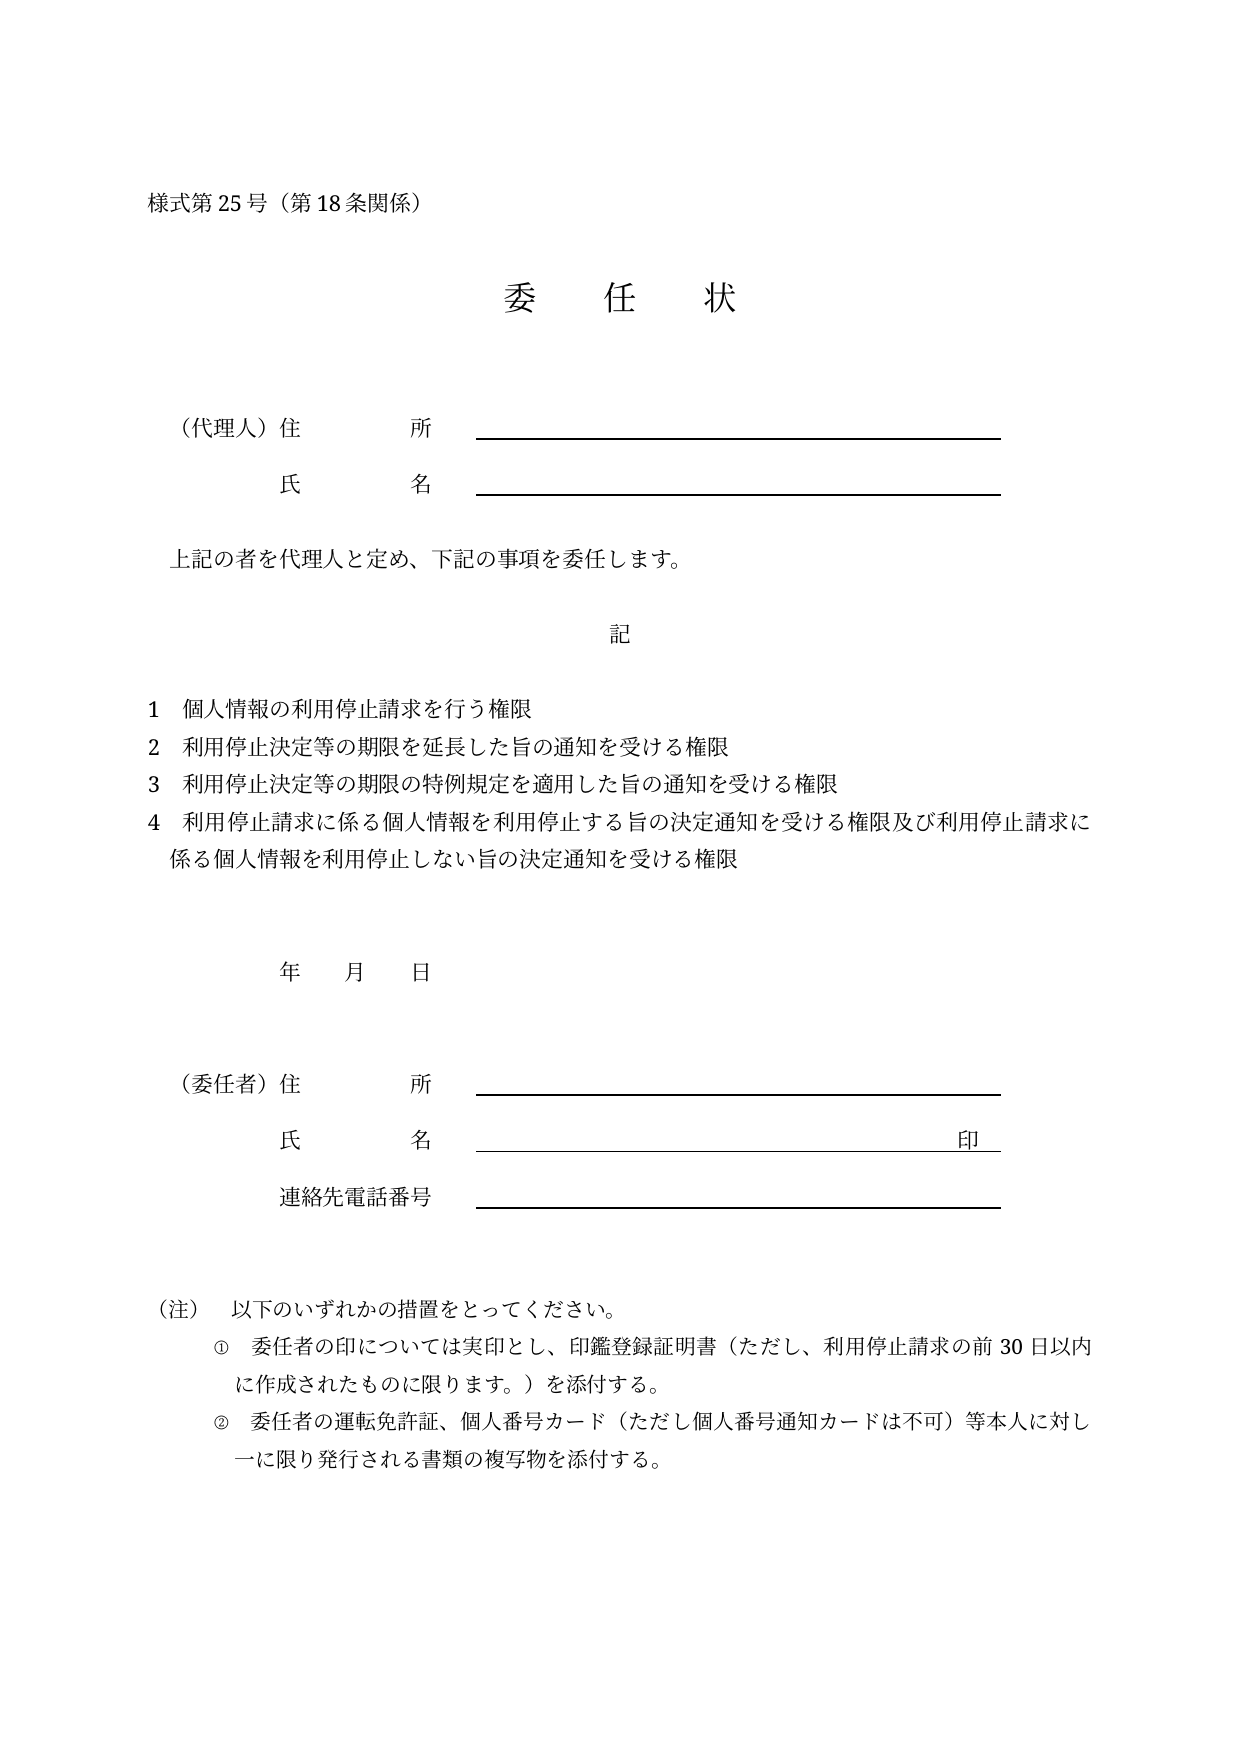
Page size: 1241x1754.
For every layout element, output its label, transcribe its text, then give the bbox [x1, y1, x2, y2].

text 委 任 状 [148, 258, 1092, 333]
text 年 月 日 [148, 952, 1092, 989]
text 様式第25号（第18条関係） [148, 183, 1092, 221]
text （委任者）住 所 [148, 1064, 1092, 1102]
text （注） 以下のいずれかの措置をとってください。 [148, 1289, 1092, 1327]
text 連絡先電話番号 [148, 1177, 1092, 1214]
text 3 利用停止決定等の期限の特例規定を適用した旨の通知を受ける権限 [148, 764, 1092, 802]
text ① 委任者の印については実印とし、印鑑登録証明書（ただし、利用停止請求の前30 日以内に作成されたものに限ります。）を添付する。 [213, 1327, 1092, 1402]
text 4 利用停止請求に係る個人情報を利用停止する旨の決定通知を受ける権限及び利用停止請求に係る個人情報を利用停止しない旨の決定通知を受ける権限 [148, 802, 1092, 877]
text 氏 名 印 [148, 1121, 1092, 1158]
text （代理人）住 所 [148, 408, 1092, 446]
text 氏 名 [148, 464, 1092, 502]
text 記 [148, 614, 1092, 652]
text 上記の者を代理人と定め、下記の事項を委任します。 [148, 539, 1092, 577]
text 2 利用停止決定等の期限を延長した旨の通知を受ける権限 [148, 727, 1092, 764]
text ② 委任者の運転免許証、個人番号カード（ただし個人番号通知カードは不可）等本人に対し一に限り発行される書類の複写物を添付する。 [213, 1402, 1092, 1477]
text 1 個人情報の利用停止請求を行う権限 [148, 689, 1092, 727]
